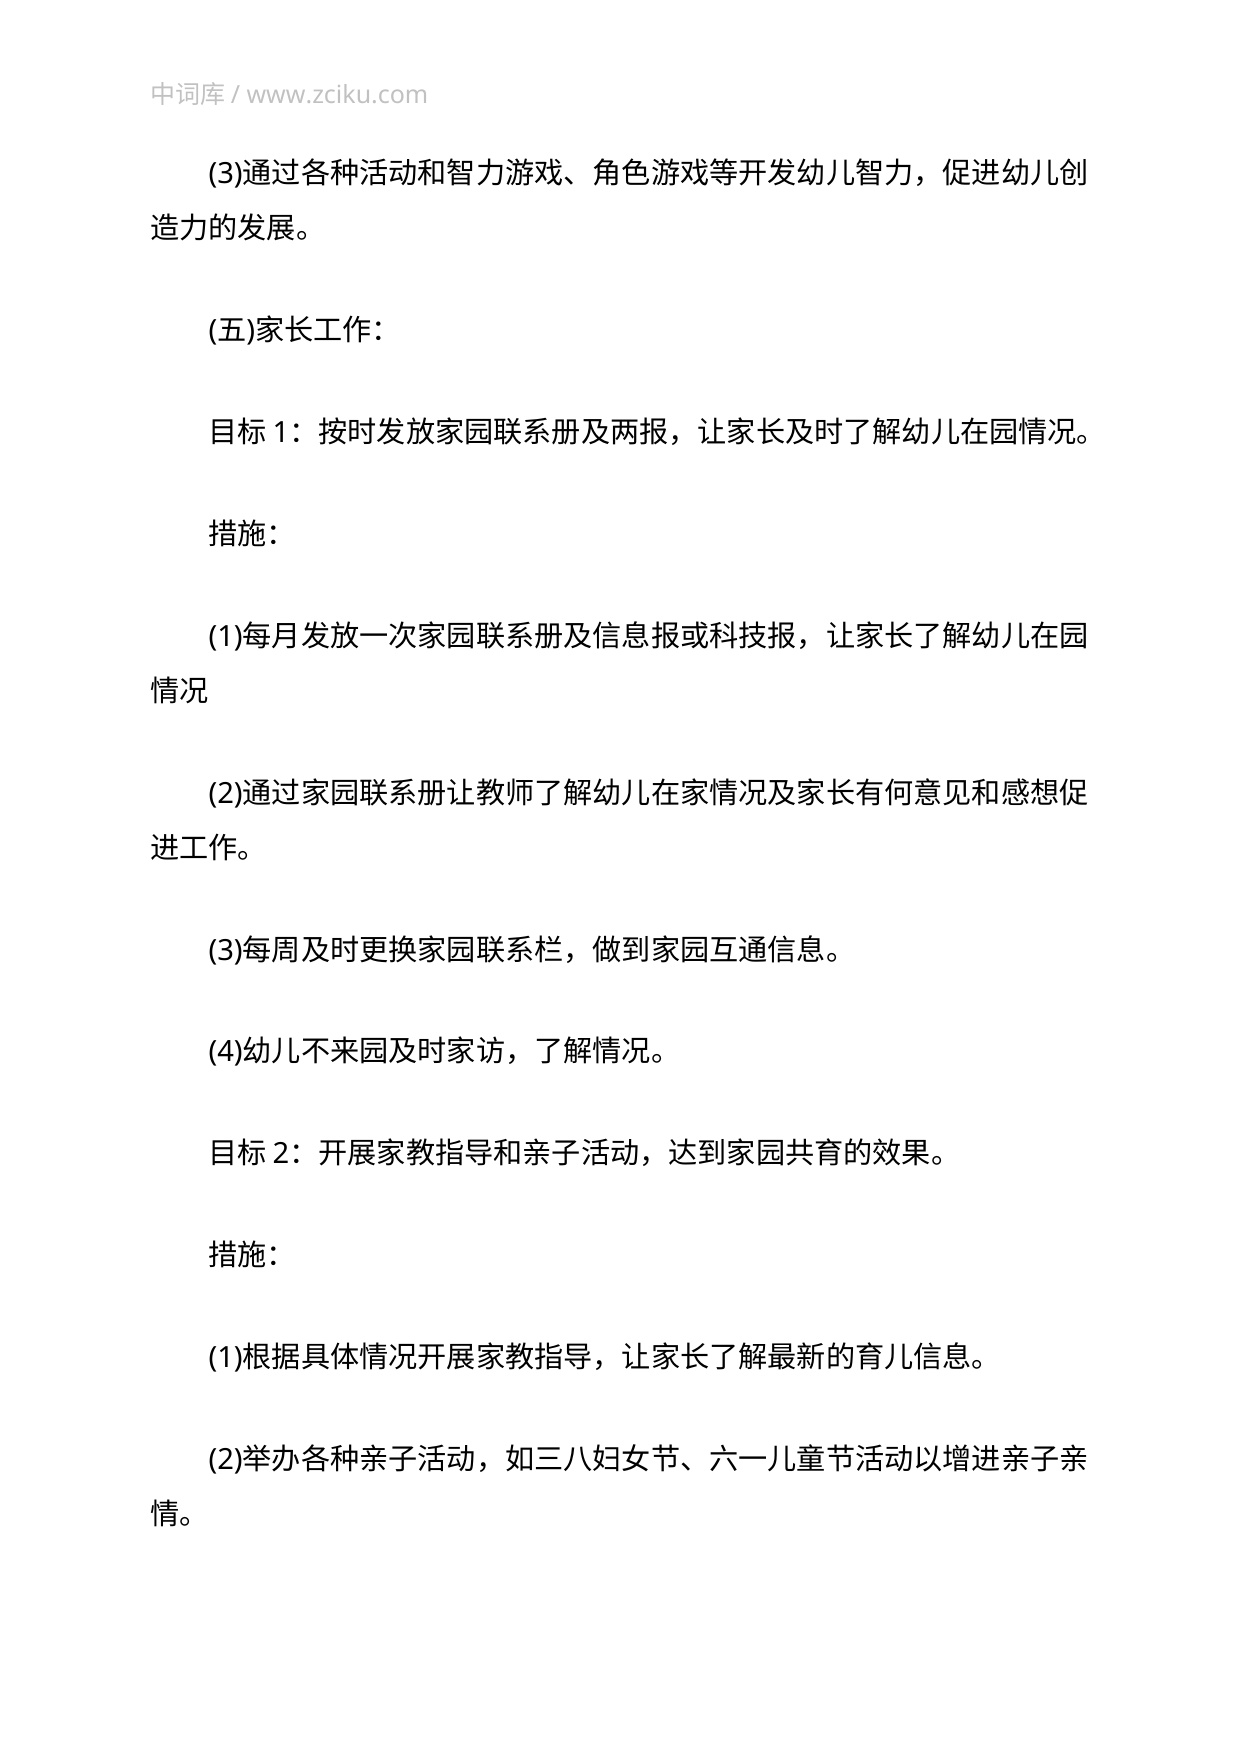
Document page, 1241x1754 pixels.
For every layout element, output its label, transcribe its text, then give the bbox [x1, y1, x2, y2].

text 措施： [150, 1232, 1090, 1274]
text (2)举办各种亲子活动，如三八妇女节、六一儿童节活动以增进亲子亲情。 [150, 1436, 1090, 1533]
text 目标1：按时发放家园联系册及两报，让家长及时了解幼儿在园情况。 [150, 409, 1090, 451]
text 措施： [150, 511, 1090, 553]
text (2)通过家园联系册让教师了解幼儿在家情况及家长有何意见和感想促进工作。 [150, 769, 1090, 867]
text (3)每周及时更换家园联系栏，做到家园互通信息。 [150, 926, 1090, 968]
text (五)家长工作： [150, 307, 1090, 349]
text 目标2：开展家教指导和亲子活动，达到家园共育的效果。 [150, 1130, 1090, 1172]
text (1)根据具体情况开展家教指导，让家长了解最新的育儿信息。 [150, 1334, 1090, 1376]
text (1)每月发放一次家园联系册及信息报或科技报，让家长了解幼儿在园情况 [150, 612, 1090, 710]
text (3)通过各种活动和智力游戏、角色游戏等开发幼儿智力，促进幼儿创造力的发展。 [150, 150, 1090, 247]
text (4)幼儿不来园及时家访，了解情况。 [150, 1028, 1090, 1070]
